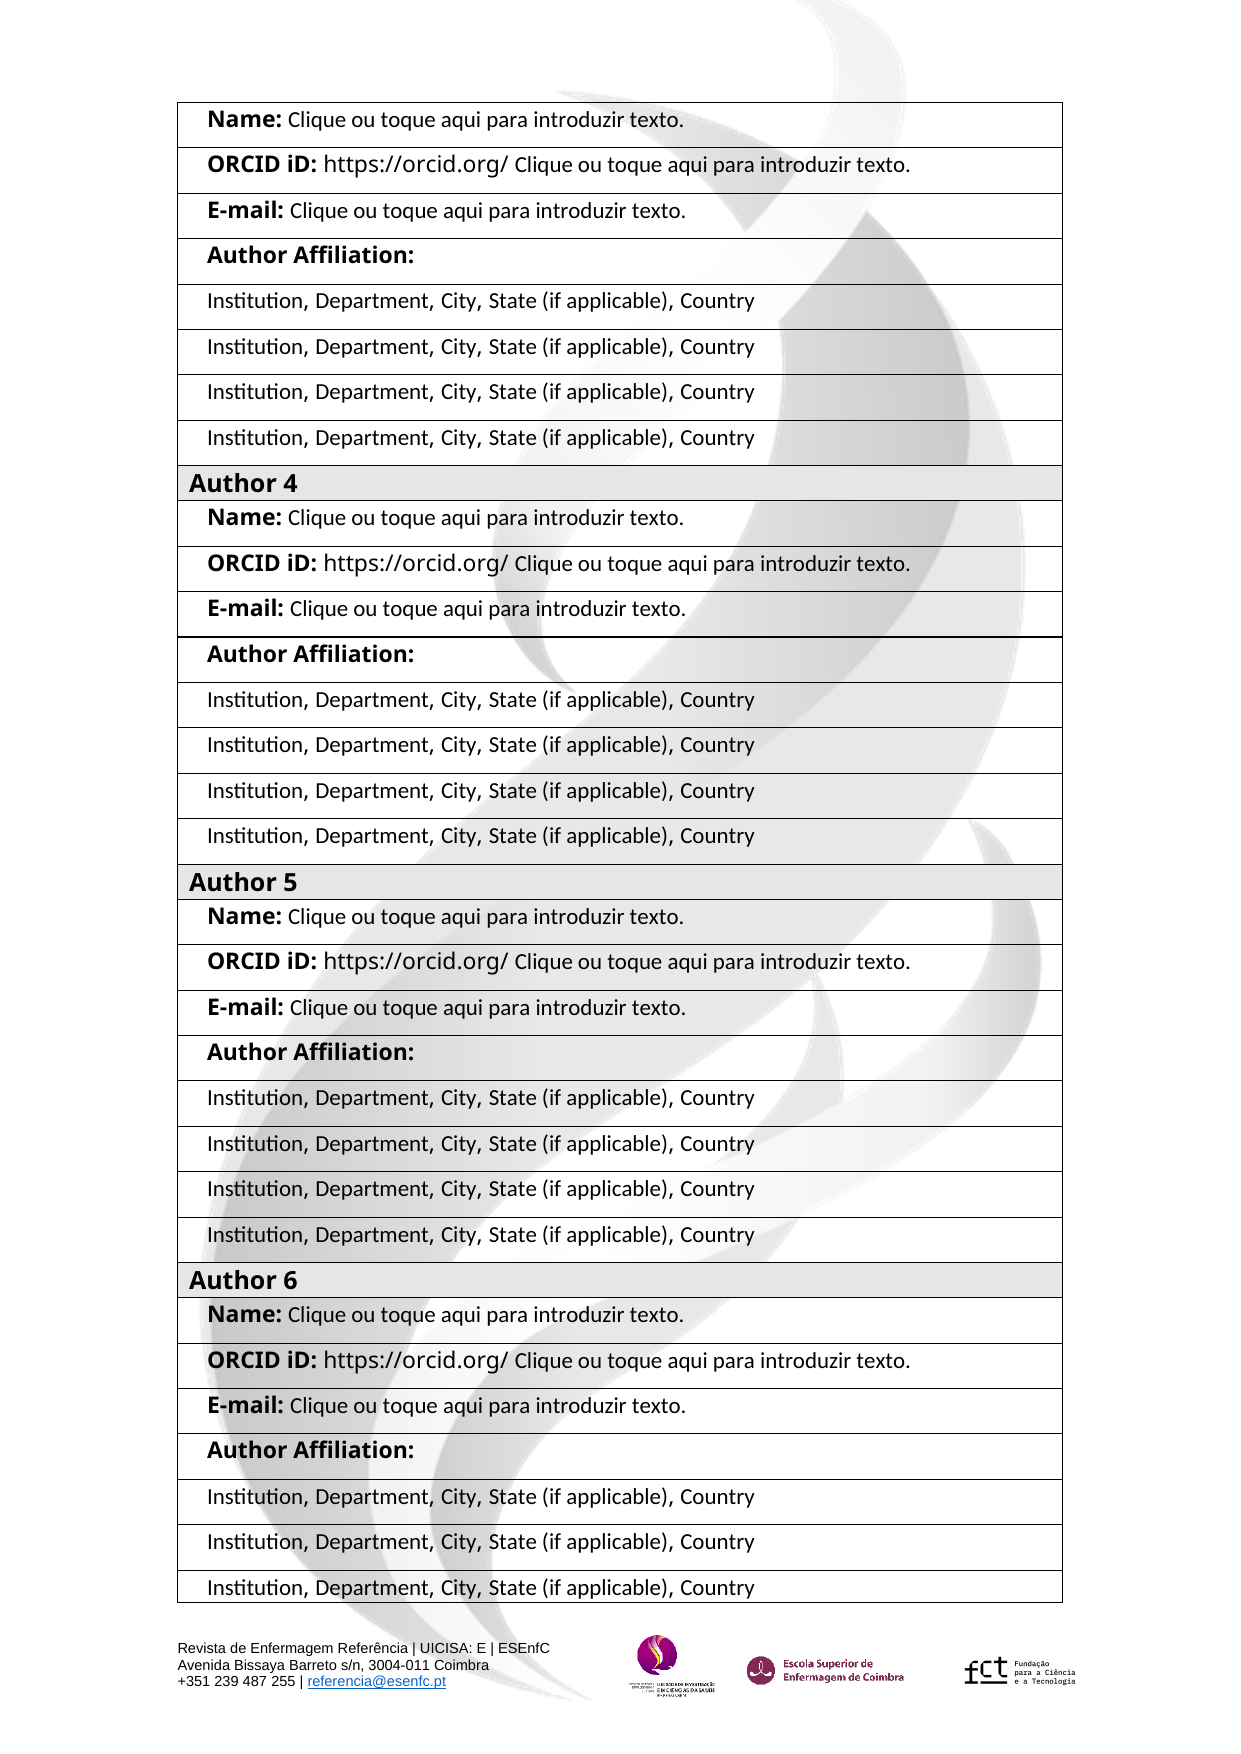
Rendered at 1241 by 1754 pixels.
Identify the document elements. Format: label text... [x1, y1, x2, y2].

table_cell , , , , [178, 285, 1062, 329]
table_cell Name: [178, 1298, 1062, 1342]
table_cell Author Affiliation: [178, 1036, 1062, 1080]
table_cell Author Affiliation: [178, 239, 1062, 283]
table_cell , , , , [178, 683, 1062, 727]
table_cell , , , , [178, 1172, 1062, 1217]
table_cell , , , , [178, 728, 1062, 773]
table_cell ORCID iD: https://orcid.org/ [178, 148, 1062, 193]
table_cell Author 5 [178, 865, 1062, 899]
table_cell Name: [178, 501, 1062, 546]
table_cell , , , , [178, 774, 1062, 818]
table_cell , , , , [178, 1218, 1062, 1262]
table_cell , , , , [178, 421, 1062, 465]
table_cell , , , , [178, 1480, 1062, 1524]
table_cell Name: [178, 900, 1062, 944]
table_cell ORCID iD: https://orcid.org/ [178, 547, 1062, 591]
table_cell , , , , [178, 1127, 1062, 1171]
table_cell ORCID iD: https://orcid.org/ [178, 1344, 1062, 1388]
picture [0, 0, 1241, 1754]
table_cell Author Affiliation: [178, 638, 1062, 682]
table_cell E-mail: [178, 991, 1062, 1035]
table_cell ORCID iD: https://orcid.org/ [178, 945, 1062, 989]
table_cell , , , , [178, 1571, 1062, 1602]
table_cell Author 6 [178, 1263, 1062, 1297]
table_cell E-mail: [178, 1389, 1062, 1433]
table_cell , , , , [178, 330, 1062, 374]
table_cell Author Affiliation: [178, 1434, 1062, 1479]
table_cell E-mail: [178, 592, 1062, 636]
table_cell Name: [178, 103, 1062, 147]
table_cell E-mail: [178, 194, 1062, 238]
table_cell , , , , [178, 375, 1062, 420]
table_cell , , , , [178, 819, 1062, 863]
table_cell , , , , [178, 1081, 1062, 1126]
table_cell Author 4 [178, 466, 1062, 500]
table_cell , , , , [178, 1525, 1062, 1569]
